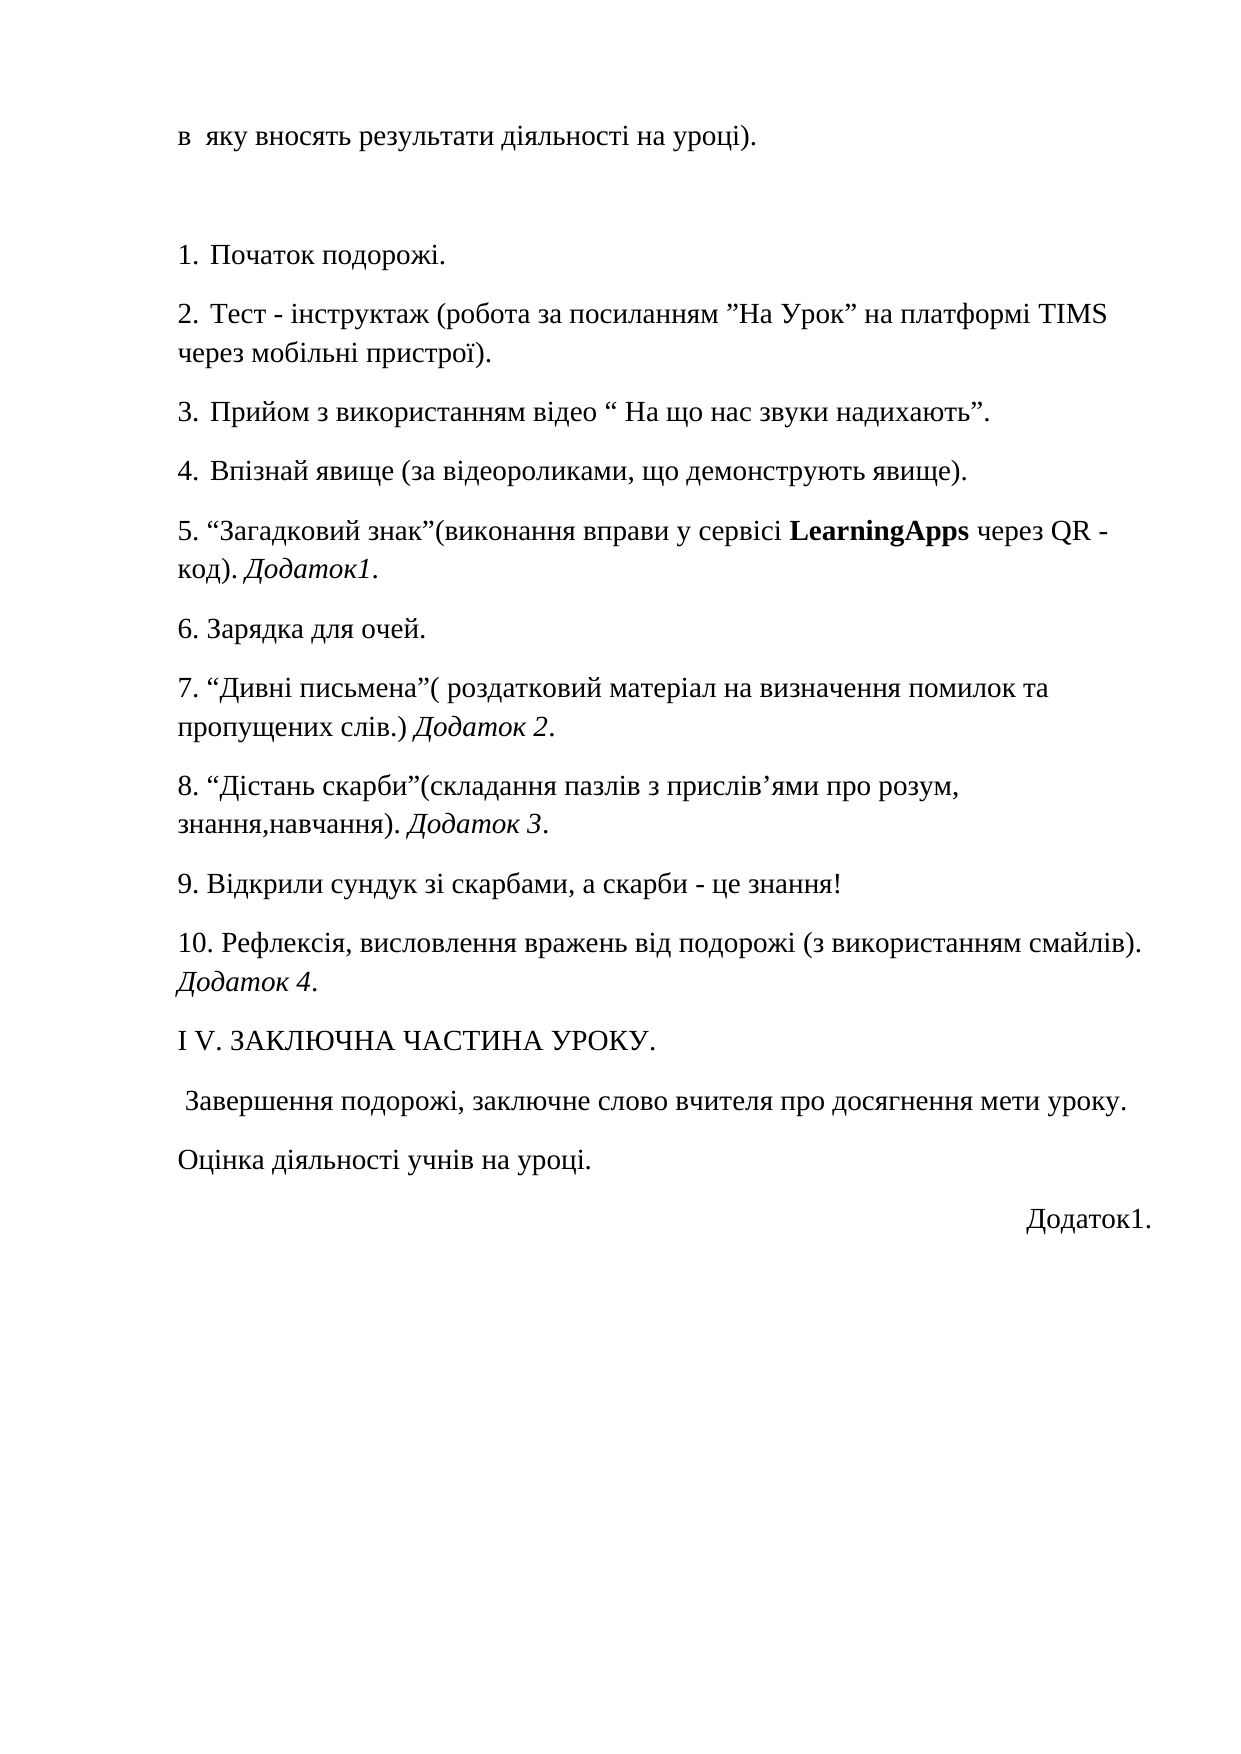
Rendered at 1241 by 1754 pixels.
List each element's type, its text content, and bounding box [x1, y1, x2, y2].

text І V. ЗАКЛЮЧНА ЧАСТИНА УРОКУ. [177, 1023, 1152, 1057]
text 5. “Загадковий знак”(виконання вправи у сервісі LearningApps через QR - код). Додаток1. [177, 513, 1152, 585]
text 6. Зарядка для очей. [177, 611, 1152, 644]
text 8. “Дістань скарби”(складання пазлів з прислів’ями про розум, знання,навчання). Додаток 3. [177, 768, 1152, 840]
text 7. “Дивні письмена”( роздатковий матеріал на визначення помилок та пропущених слів.) Додаток 2. [177, 670, 1152, 742]
text Завершення подорожі, заключне слово вчителя про досягнення мети уроку. [177, 1083, 1152, 1116]
list Впізнай явище (за відеороликами, що демонструють явище). [177, 453, 1152, 487]
text в яку вносять результати діяльності на уроці). [177, 118, 1152, 152]
text 10. Рефлексія, висловлення вражень від подорожі (з використанням смайлів). Додаток 4. [177, 925, 1152, 997]
text Додаток1. [177, 1201, 1152, 1235]
list Тест - інструктаж (робота за посиланням ”На Урок” на платформі TIMS через мобільні пристрої). [177, 296, 1152, 368]
text Оцінка діяльності учнів на уроці. [177, 1142, 1152, 1176]
list Прийом з використанням відео “ На що нас звуки надихають”. [177, 394, 1152, 428]
text 9. Відкрили сундук зі скарбами, а скарби - це знання! [177, 866, 1152, 899]
list Початок подорожі. [177, 237, 1152, 270]
